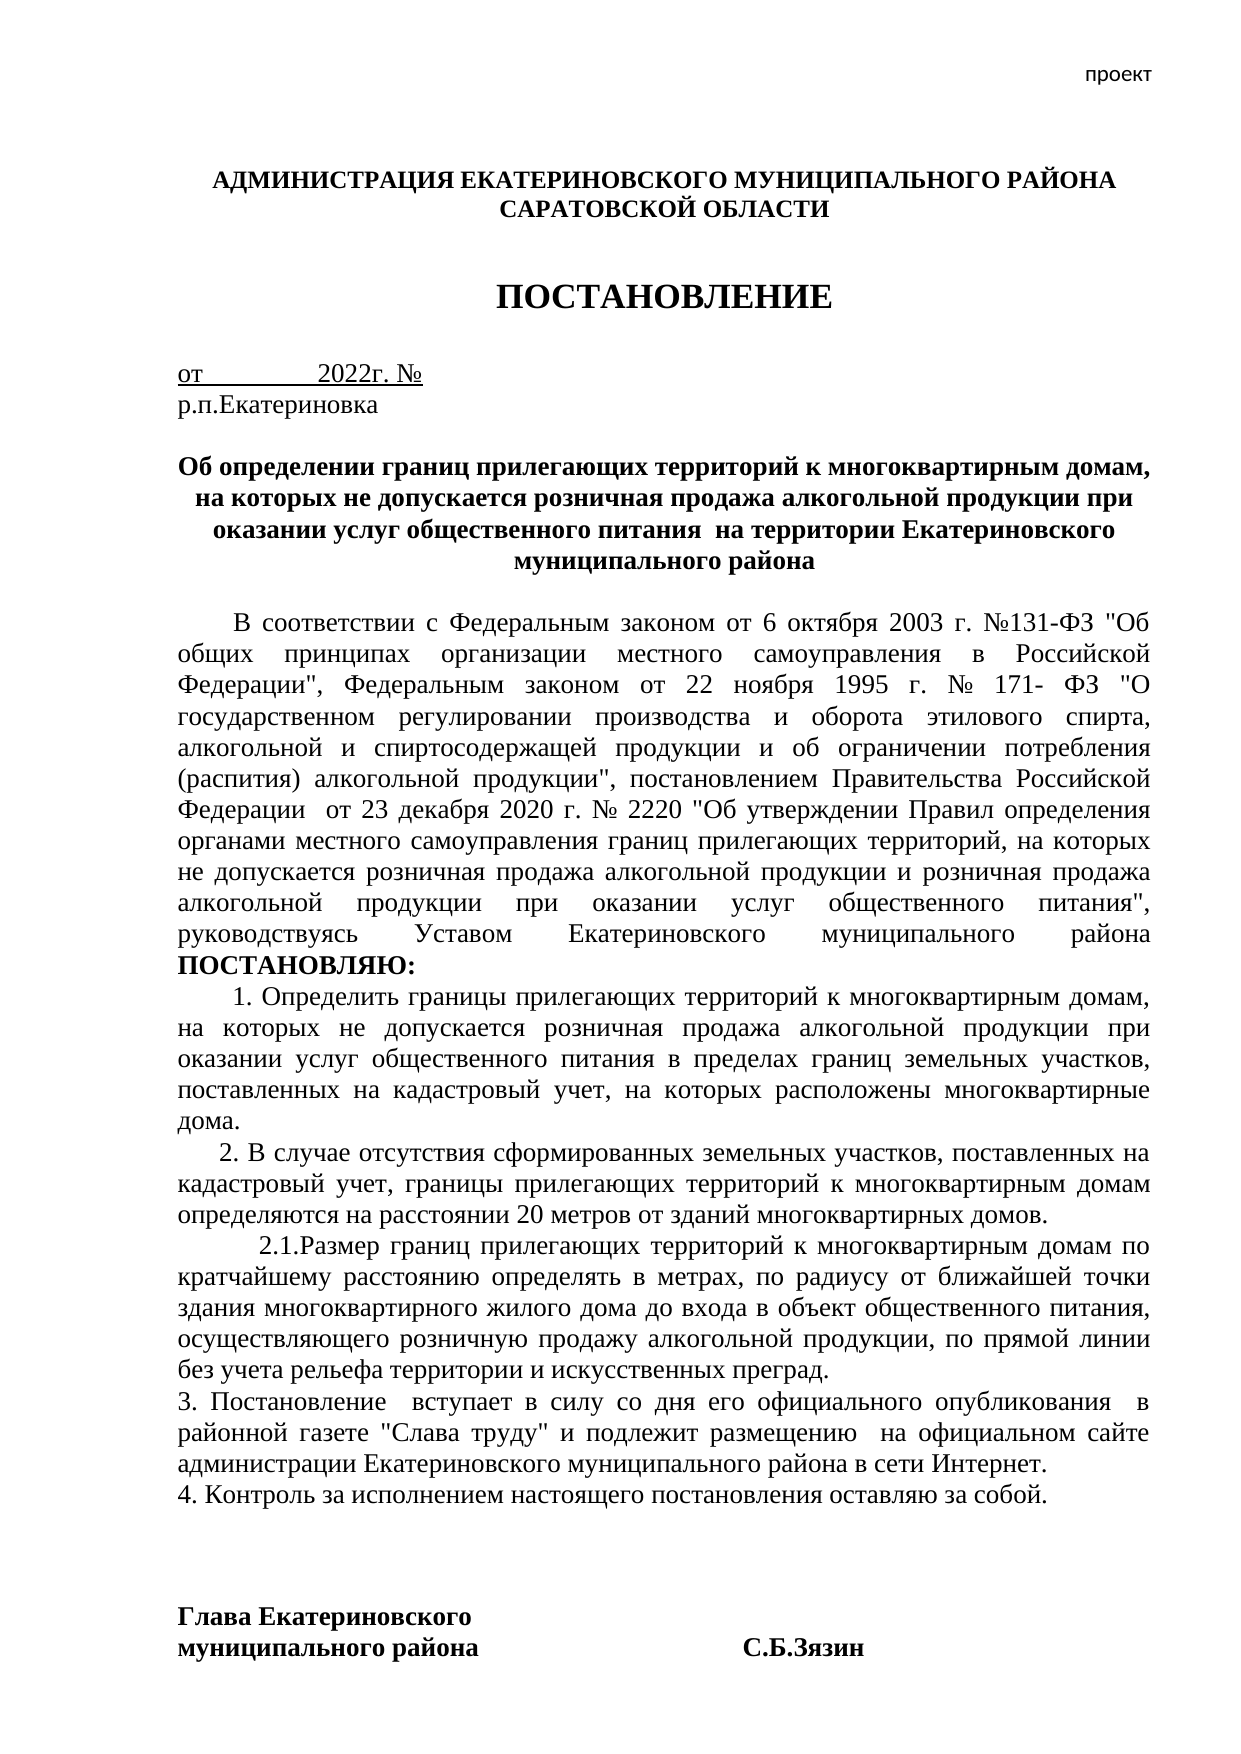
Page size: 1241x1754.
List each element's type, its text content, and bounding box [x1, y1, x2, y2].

text 3. Постановление вступает в силу со дня его официального опубликования в районной газете "Слава труду" и подлежит размещению на официальном сайте администрации Екатериновского муниципального района в сети Интернет. [177, 1385, 1152, 1478]
text ПОСТАНОВЛЕНИЕ [177, 275, 1152, 316]
text от 2022г. № [177, 357, 1152, 388]
text 4. Контроль за исполнением настоящего постановления оставляю за собой. [177, 1478, 1152, 1509]
text В соответствии с Федеральным законом от 6 октября 2003 г. №131-ФЗ "Об общих принципах организации местного самоуправления в Российской Федерации", Федеральным законом от 22 ноября 1995 г. № 171- ФЗ "О государственном регулировании производства и оборота этилового спирта, алкогольной и спиртосодержащей продукции и об ограничении потребления (распития) алкогольной продукции", постановлением Правительства Российской Федерации от 23 декабря 2020 г. № 2220 "Об утверждении Правил определения органами местного самоуправления границ прилегающих территорий, на которых не допускается розничная продажа алкогольной продукции и розничная продажа алкогольной продукции при оказании услуг общественного питания", руководствуясь Уставом Екатериновского муниципального района ПОСТАНОВЛЯЮ: [177, 606, 1152, 980]
text муниципального района С.Б.Зязин [177, 1631, 1152, 1662]
text р.п.Екатериновка [177, 388, 1152, 419]
text Об определении границ прилегающих территорий к многоквартирным домам, на которых не допускается розничная продажа алкогольной продукции при оказании услуг общественного питания на территории Екатериновского муниципального района [177, 450, 1152, 575]
text САРАТОВСКОЙ ОБЛАСТИ [177, 194, 1152, 223]
text АДМИНИСТРАЦИЯ ЕКАТЕРИНОВСКОГО МУНИЦИПАЛЬНОГО РАЙОНА [177, 165, 1152, 194]
text 2.1.Размер границ прилегающих территорий к многоквартирным домам по кратчайшему расстоянию определять в метрах, по радиусу от ближайшей точки здания многоквартирного жилого дома до входа в объект общественного питания, осуществляющего розничную продажу алкогольной продукции, по прямой линии без учета рельефа территории и искусственных преград. [177, 1229, 1152, 1385]
text Глава Екатериновского [177, 1600, 1152, 1631]
text проект [177, 59, 1152, 87]
text 2. В случае отсутствия сформированных земельных участков, поставленных на кадастровый учет, границы прилегающих территорий к многоквартирным домам определяются на расстоянии 20 метров от зданий многоквартирных домов. [177, 1136, 1152, 1229]
text 1. Определить границы прилегающих территорий к многоквартирным домам, на которых не допускается розничная продажа алкогольной продукции при оказании услуг общественного питания в пределах границ земельных участков, поставленных на кадастровый учет, на которых расположены многоквартирные дома. [177, 980, 1152, 1136]
